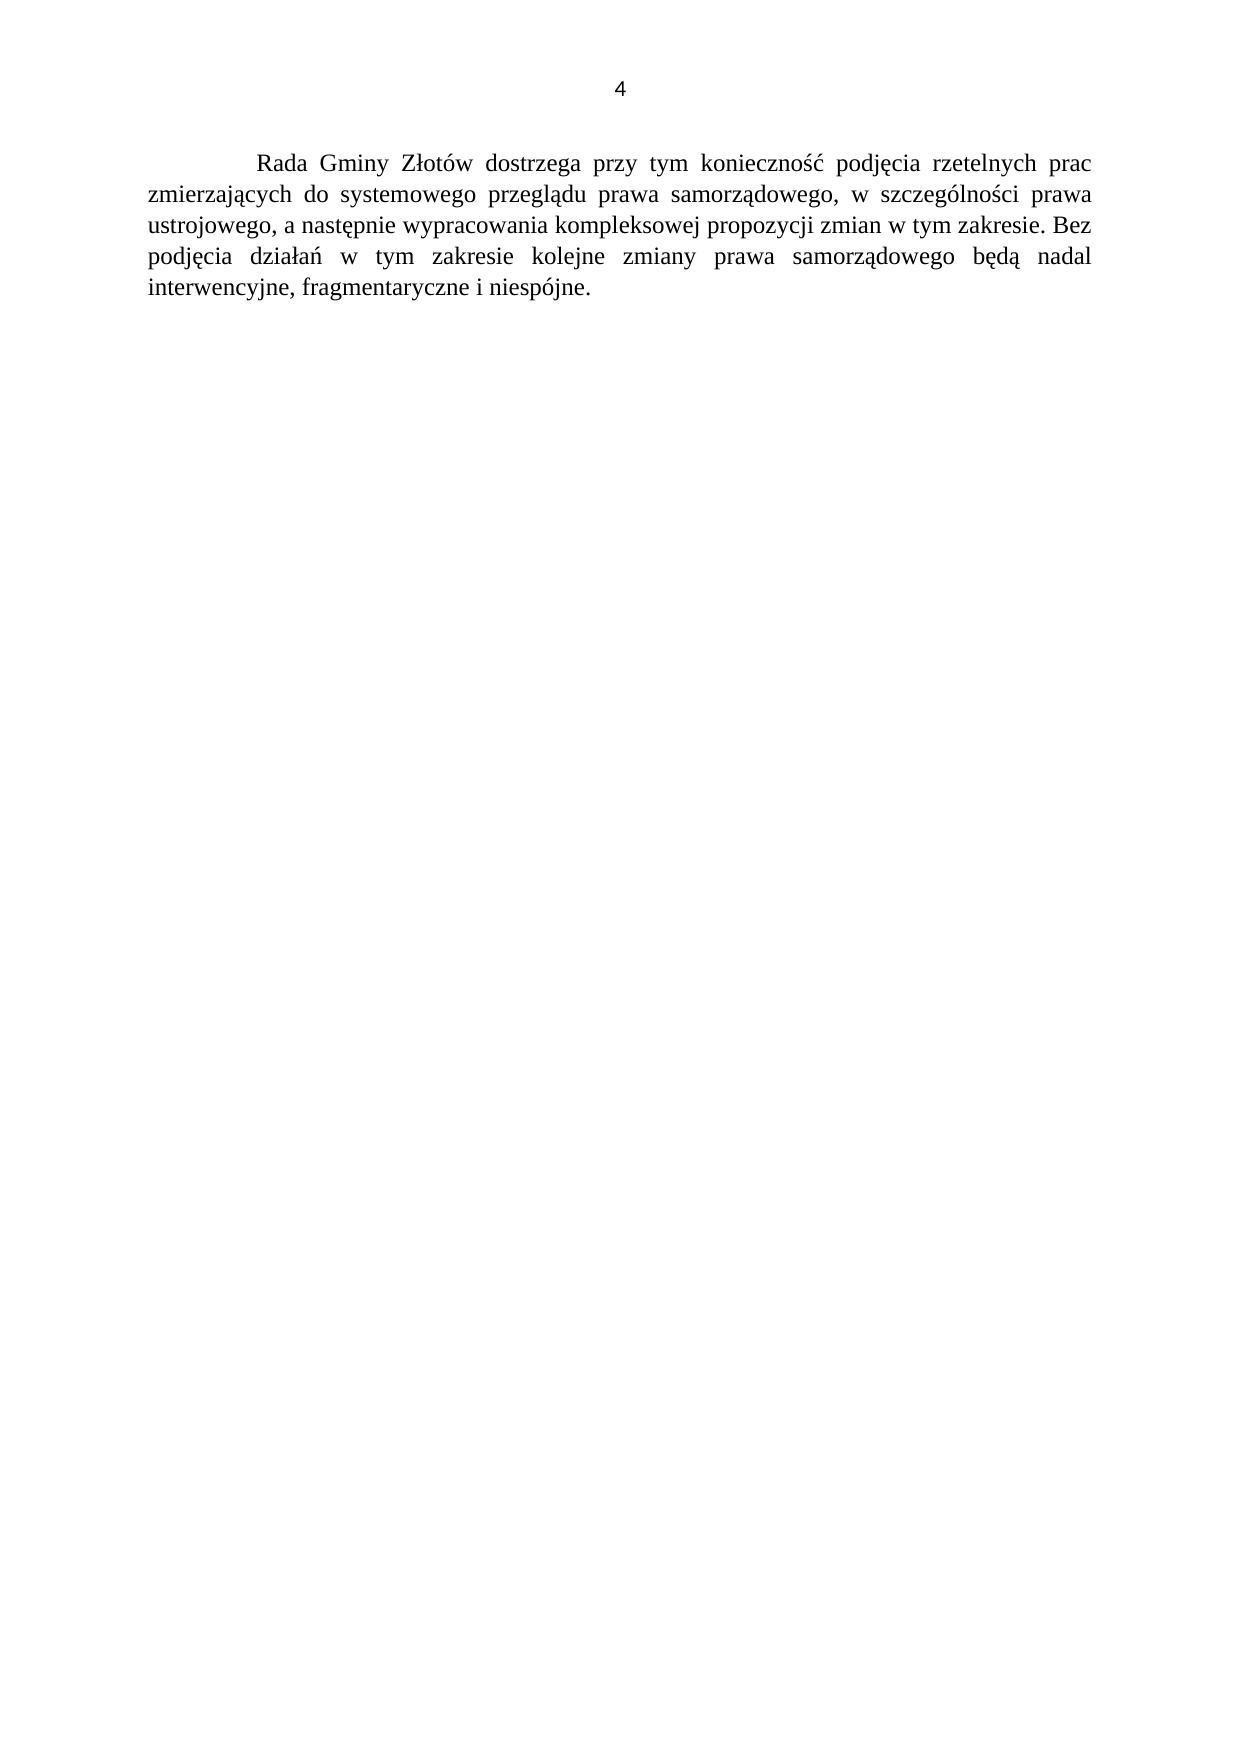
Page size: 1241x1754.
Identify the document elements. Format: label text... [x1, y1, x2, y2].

text Rada Gminy Złotów dostrzega przy tym konieczność podjęcia rzetelnych prac zmierzających do systemowego przeglądu prawa samorządowego, w szczególności prawa ustrojowego, a następnie wypracowania kompleksowej propozycji zmian w tym zakresie. Bez podjęcia działań w tym zakresie kolejne zmiany prawa samorządowego będą nadal interwencyjne, fragmentaryczne i niespójne. [148, 148, 1093, 301]
